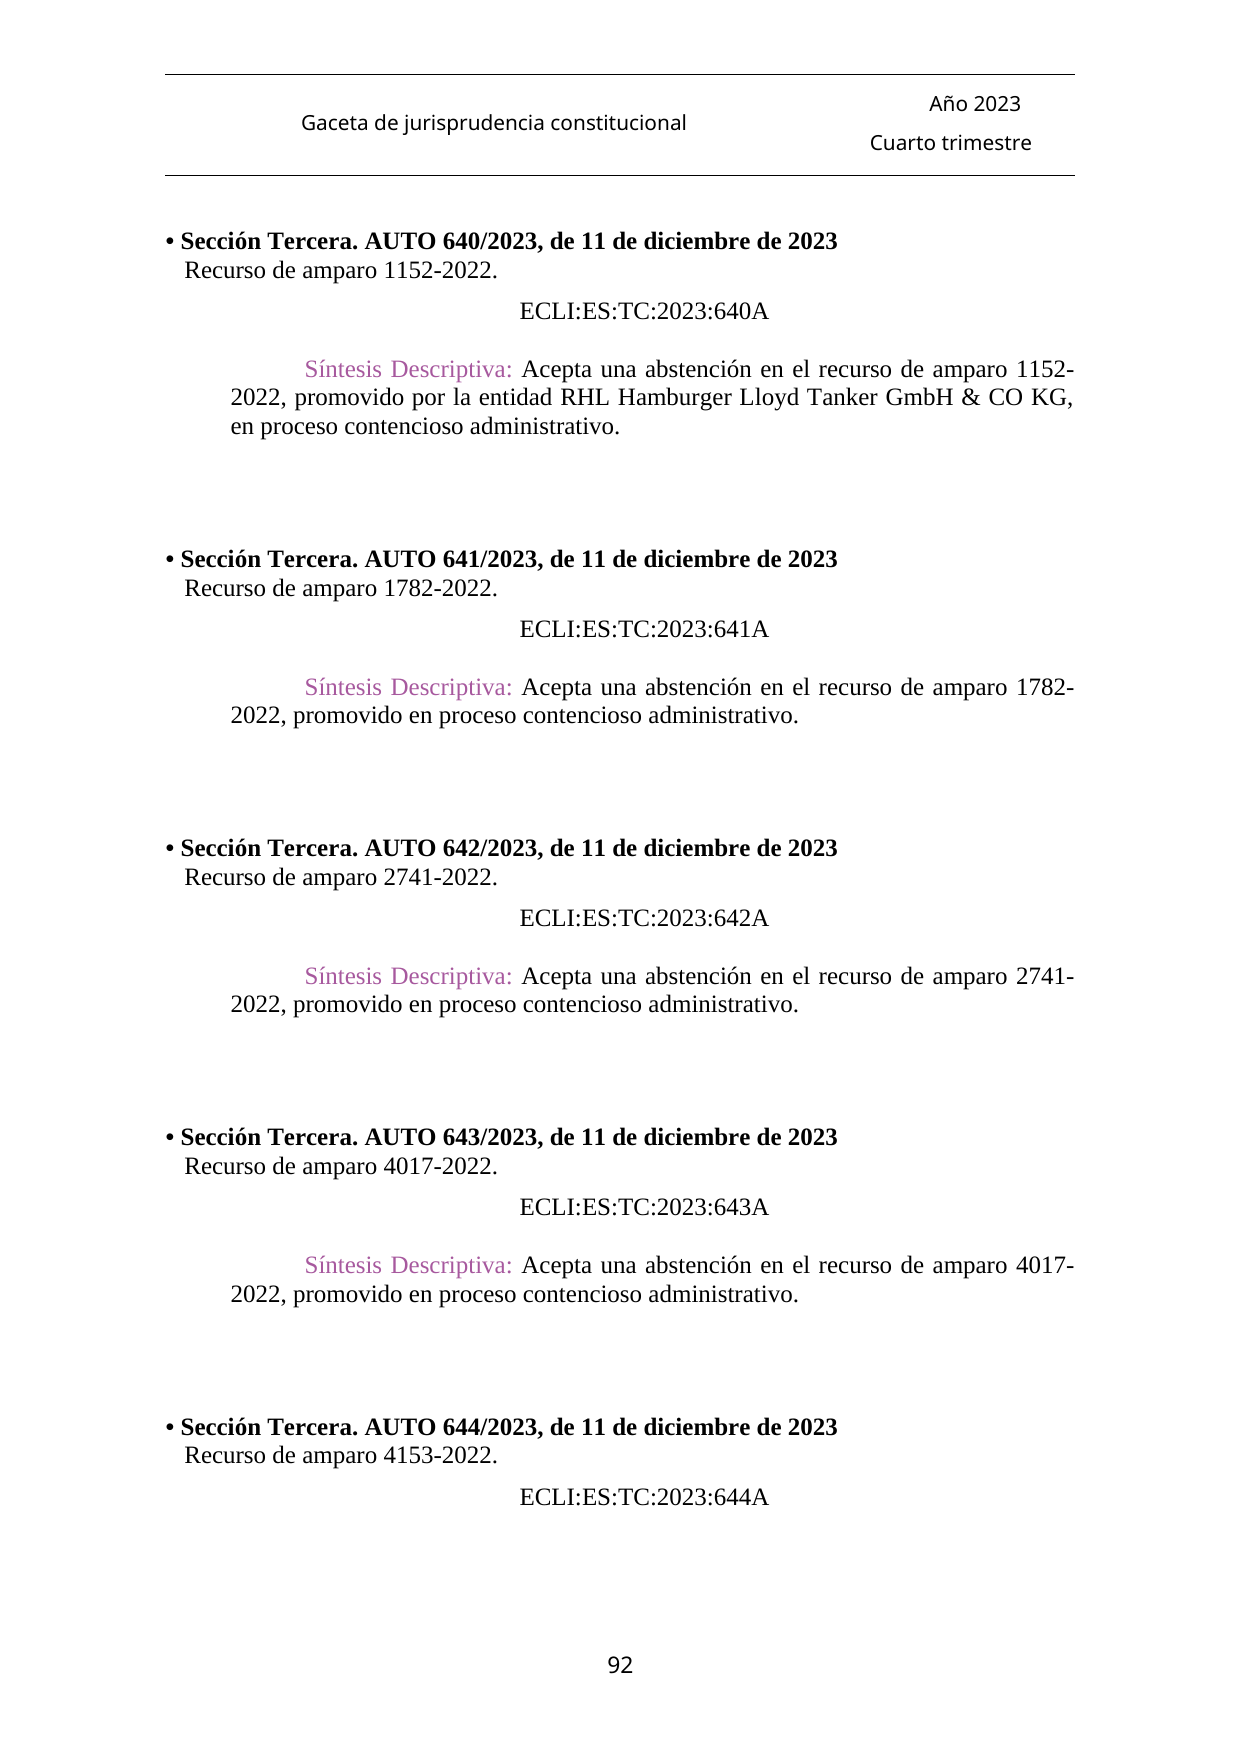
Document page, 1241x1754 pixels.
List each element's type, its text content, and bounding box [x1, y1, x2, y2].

text ECLI:ES:TC:2023:642A [165, 903, 1075, 932]
text ECLI:ES:TC:2023:641A [165, 614, 1075, 643]
text • Sección Tercera. AUTO 644/2023, de 11 de diciembre de 2023 [165, 1412, 1075, 1440]
text Síntesis Descriptiva: Acepta una abstención en el recurso de amparo 1152-2022, promovido por la entidad RHL Hamburger Lloyd Tanker GmbH & CO KG, en proceso contencioso administrativo. [230, 354, 1075, 440]
text Recurso de amparo 4017-2022. [165, 1151, 1075, 1180]
text ECLI:ES:TC:2023:643A [165, 1192, 1075, 1221]
text • Sección Tercera. AUTO 641/2023, de 11 de diciembre de 2023 [165, 544, 1075, 573]
text • Sección Tercera. AUTO 642/2023, de 11 de diciembre de 2023 [165, 833, 1075, 862]
text ECLI:ES:TC:2023:640A [165, 296, 1075, 325]
text Recurso de amparo 4153-2022. [165, 1440, 1075, 1469]
text • Sección Tercera. AUTO 640/2023, de 11 de diciembre de 2023 [165, 226, 1075, 255]
text • Sección Tercera. AUTO 643/2023, de 11 de diciembre de 2023 [165, 1122, 1075, 1151]
text Síntesis Descriptiva: Acepta una abstención en el recurso de amparo 1782-2022, promovido en proceso contencioso administrativo. [230, 672, 1075, 729]
text Recurso de amparo 2741-2022. [165, 862, 1075, 891]
text Recurso de amparo 1152-2022. [165, 255, 1075, 284]
text Recurso de amparo 1782-2022. [165, 573, 1075, 602]
text ECLI:ES:TC:2023:644A [165, 1482, 1075, 1510]
text Síntesis Descriptiva: Acepta una abstención en el recurso de amparo 2741-2022, promovido en proceso contencioso administrativo. [230, 961, 1075, 1018]
text Síntesis Descriptiva: Acepta una abstención en el recurso de amparo 4017-2022, promovido en proceso contencioso administrativo. [230, 1250, 1075, 1307]
